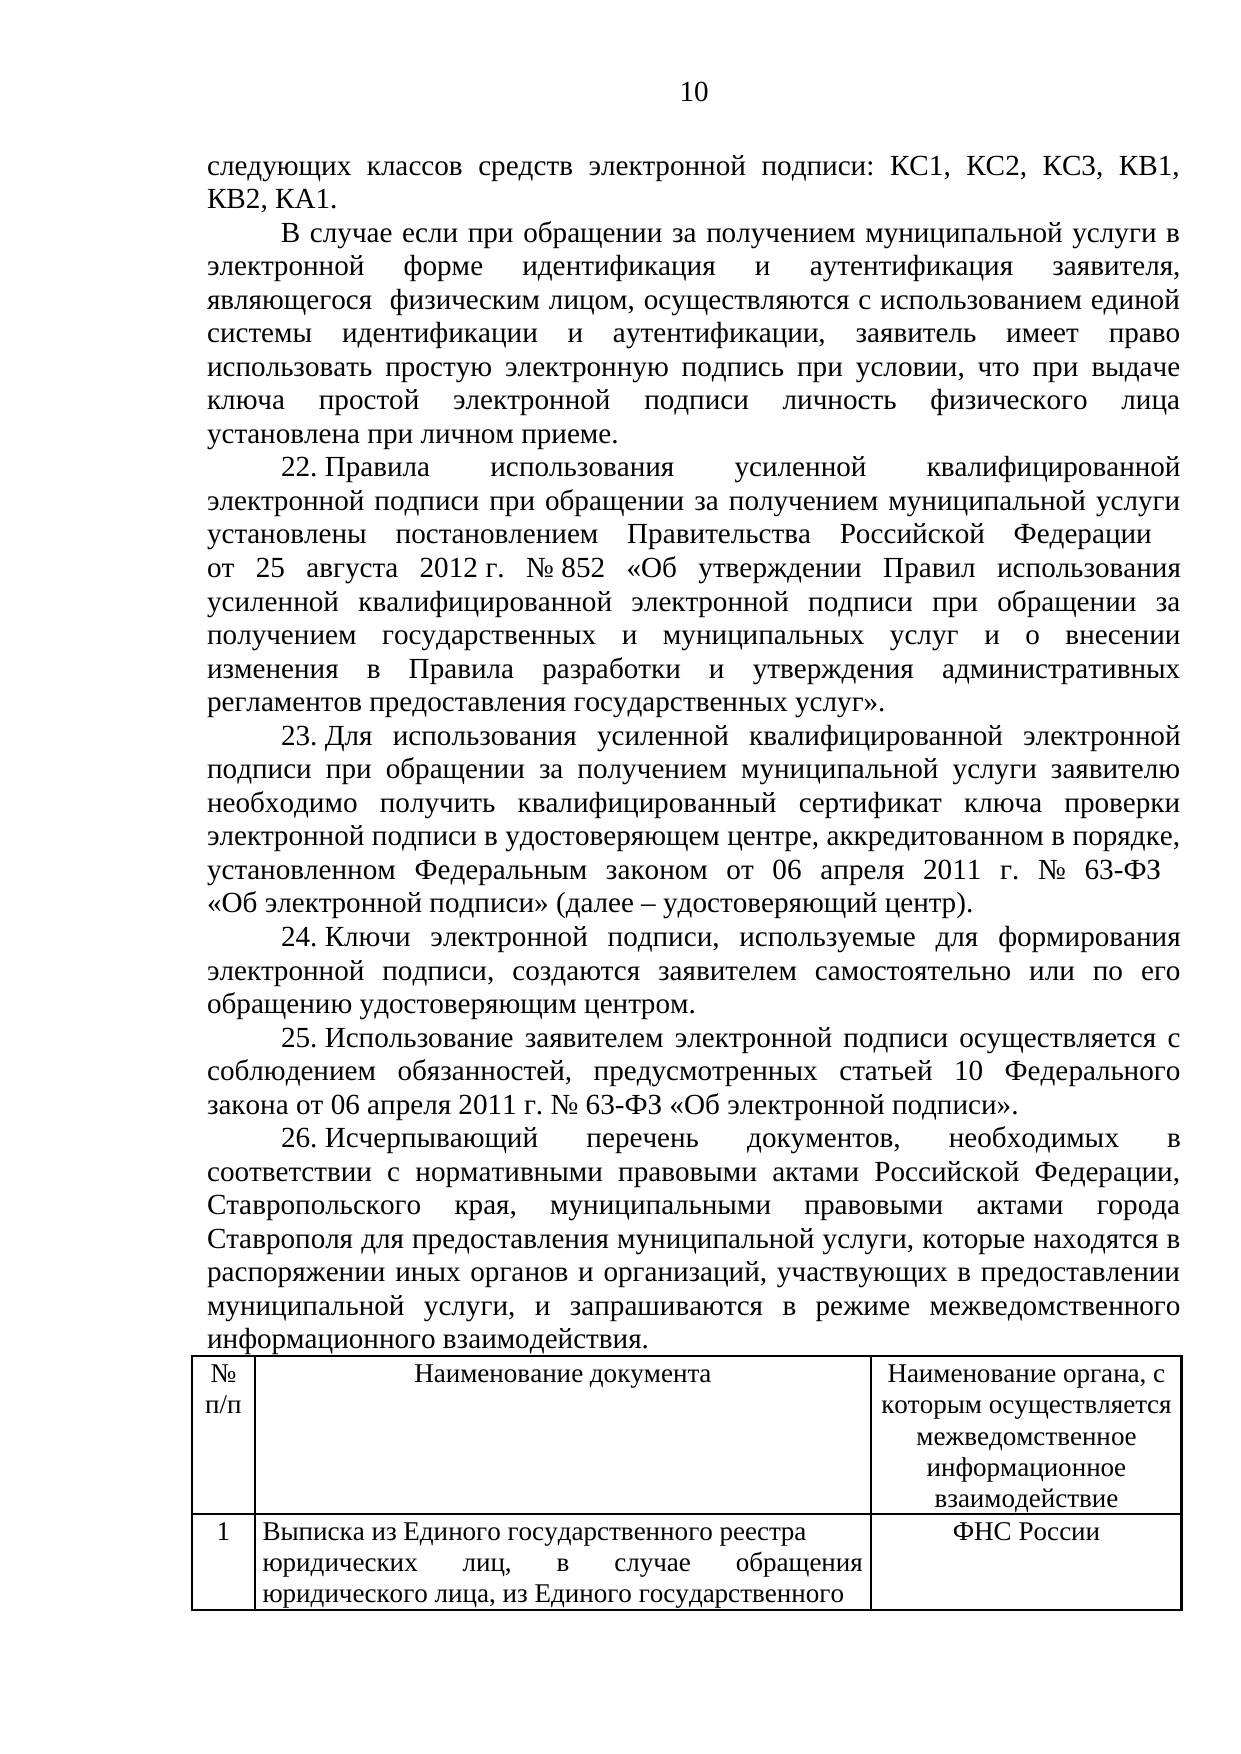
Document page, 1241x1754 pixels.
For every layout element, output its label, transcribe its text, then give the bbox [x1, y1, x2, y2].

table_header № п/п [193, 1357, 254, 1513]
table_cell 1 [193, 1515, 254, 1608]
list Исчерпывающий перечень документов, необходимых в соответствии с нормативными правовыми актами Российской Федерации, Ставропольского края, муниципальными правовыми актами города Ставрополя для предоставления муниципальной услуги, которые находятся в распоряжении иных органов и организаций, участвующих в предоставлении муниципальной услуги, и запрашиваются в режиме межведомственного информационного взаимодействия. [207, 1120, 1181, 1355]
list Ключи электронной подписи, используемые для формирования электронной подписи, создаются заявителем самостоятельно или по его обращению удостоверяющим центром. [207, 919, 1181, 1020]
table_cell ФНС России [872, 1515, 1180, 1608]
table_header Наименование документа [256, 1357, 870, 1513]
table_header Наименование органа, с которым осуществляется межведомственное информационное взаимодействие [872, 1357, 1180, 1513]
list Использование заявителем электронной подписи осуществляется с соблюдением обязанностей, предусмотренных статьей 10 Федерального закона от 06 апреля 2011 г. № 63-ФЗ «Об электронной подписи». [207, 1020, 1181, 1120]
table_cell Выписка из Единого государственного реестра юридических лиц, в случае обращения юридического лица, из Единого государственного [256, 1515, 870, 1608]
list Для использования усиленной квалифицированной электронной подписи при обращении за получением муниципальной услуги заявителю необходимо получить квалифицированный сертификат ключа проверки электронной подписи в удостоверяющем центре, аккредитованном в порядке, установленном Федеральным законом от 06 апреля 2011 г. № 63-ФЗ «Об электронной подписи» (далее – удостоверяющий центр). [207, 718, 1181, 919]
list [207, 148, 1181, 215]
list Правила использования усиленной квалифицированной электронной подписи при обращении за получением муниципальной услуги установлены постановлением Правительства Российской Федерации от 25 августа 2012 г. № 852 «Об утверждении Правил использования усиленной квалифицированной электронной подписи при обращении за получением государственных и муниципальных услуг и о внесении изменения в Правила разработки и утверждения административных регламентов предоставления государственных услуг». [207, 449, 1181, 718]
text В случае если при обращении за получением муниципальной услуги в электронной форме идентификация и аутентификация заявителя, являющегося физическим лицом, осуществляются с использованием единой системы идентификации и аутентификации, заявитель имеет право использовать простую электронную подпись при условии, что при выдаче ключа простой электронной подписи личность физического лица установлена при личном приеме. [207, 215, 1181, 449]
